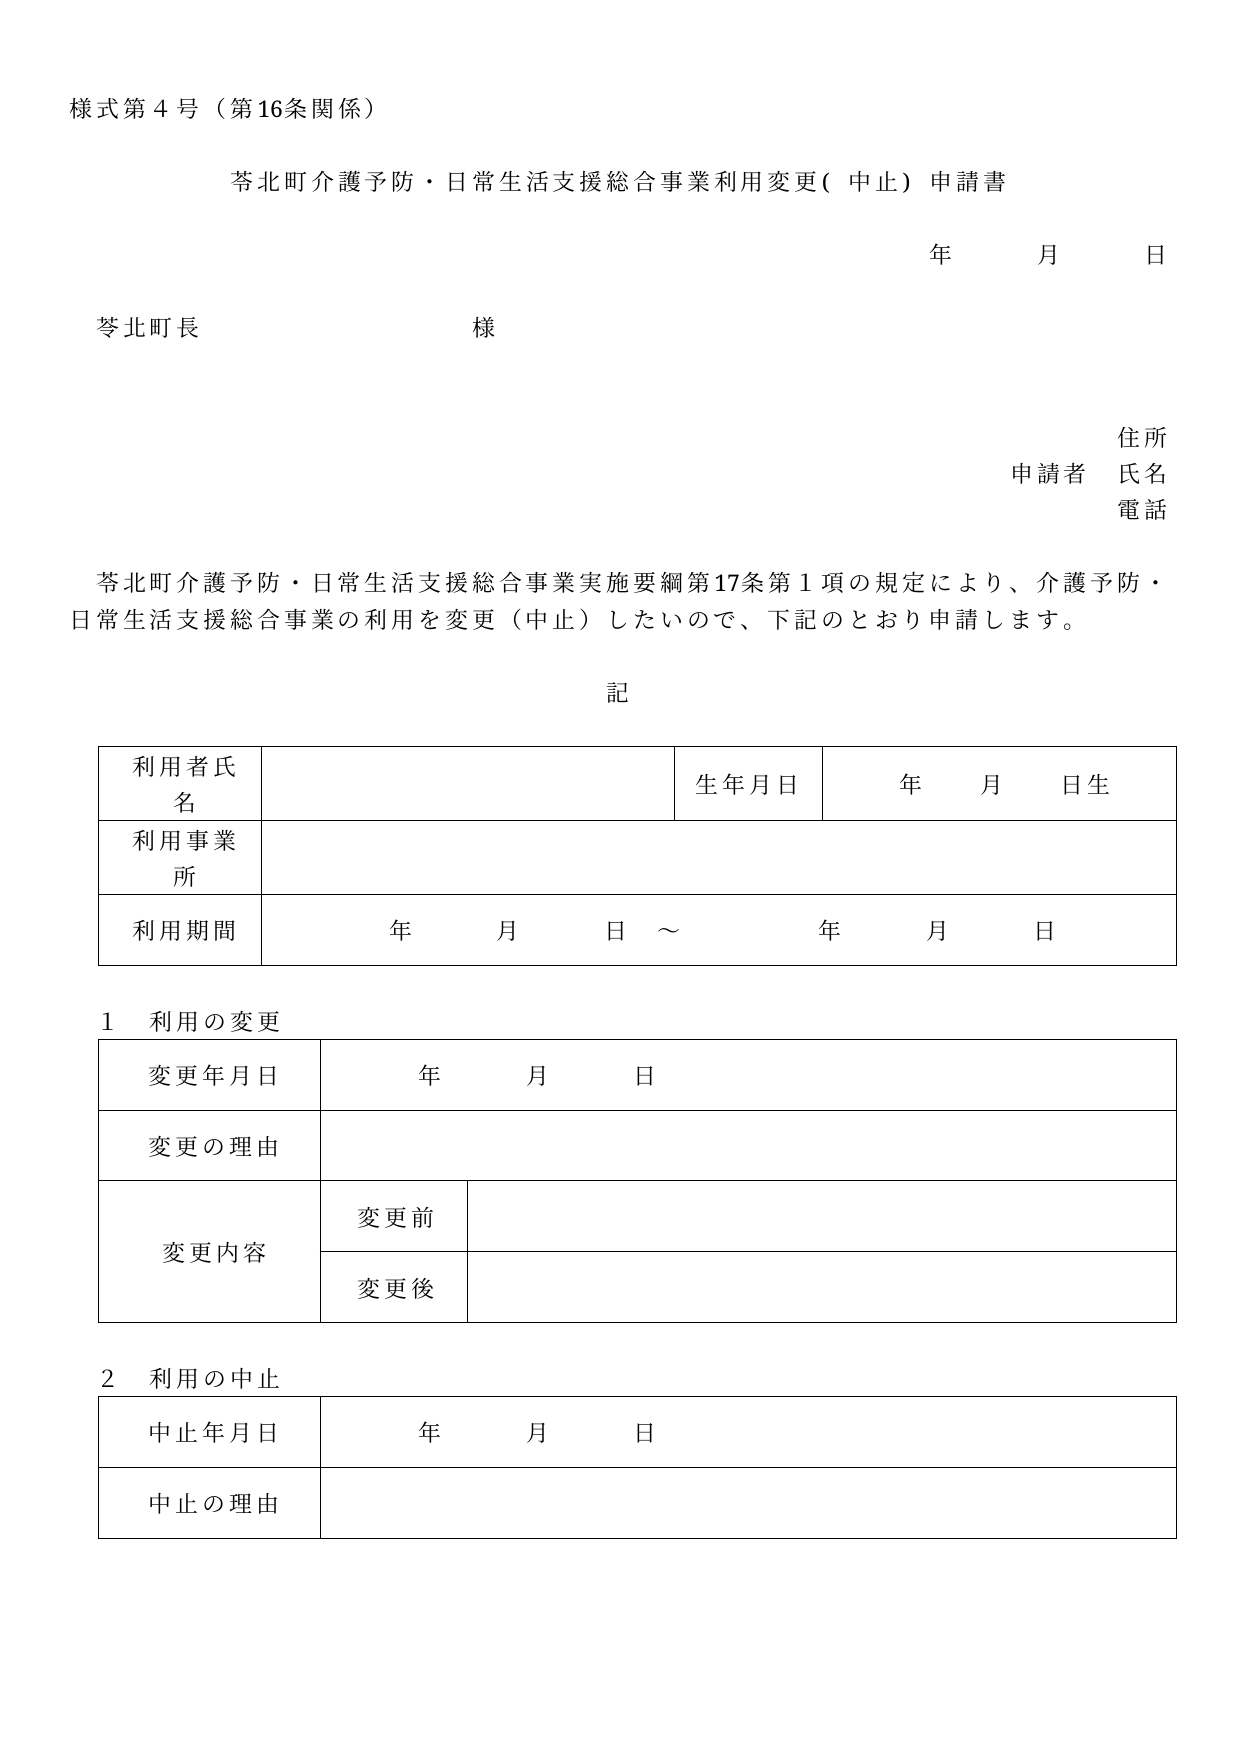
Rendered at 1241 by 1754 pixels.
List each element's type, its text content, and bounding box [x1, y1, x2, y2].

table_cell 年 月 日 ～ 年 月 日 [262, 895, 1176, 965]
table_cell [321, 1468, 1176, 1538]
text 苓北町介護予防・日常生活支援総合事業利用変更(中止)申請書 [69, 163, 1171, 199]
table_cell 利用期間 [99, 895, 261, 965]
table_header [262, 747, 674, 820]
table_cell 変更内容 [99, 1181, 320, 1322]
table_header 生年月日 [675, 747, 822, 820]
text 住所 [69, 418, 1171, 454]
table_cell 変更後 [321, 1252, 467, 1322]
table_header 変更年月日 [99, 1040, 320, 1109]
table_header 年 月 日生 [823, 747, 1176, 820]
text 苓北町介護予防・日常生活支援総合事業実施要綱第17条第１項の規定により、介護予防・日常生活支援総合事業の利用を変更（中止）したいので、下記のとおり申請します。 [69, 564, 1171, 637]
text １ 利用の変更 [69, 1002, 1171, 1039]
table_cell 変更前 [321, 1181, 467, 1251]
table_cell [321, 1111, 1176, 1180]
text 年 月 日 [69, 236, 1171, 272]
text 電話 [69, 491, 1171, 527]
table_cell [468, 1252, 1176, 1322]
table_cell 変更の理由 [99, 1111, 320, 1180]
table_cell [262, 821, 1176, 894]
table_header 年 月 日 [321, 1040, 1176, 1109]
text ２ 利用の中止 [69, 1359, 1171, 1396]
text 様式第４号（第16条関係） [69, 90, 1171, 126]
text 申請者 氏名 [69, 454, 1171, 491]
table_header 利用者氏名 [99, 747, 261, 820]
table_header 年 月 日 [321, 1397, 1176, 1467]
table_cell 中止の理由 [99, 1468, 320, 1538]
table_header 中止年月日 [99, 1397, 320, 1467]
text 苓北町長 様 [69, 308, 1171, 345]
table_cell 利用事業所 [99, 821, 261, 894]
table_cell [468, 1181, 1176, 1251]
text 記 [69, 673, 1171, 709]
